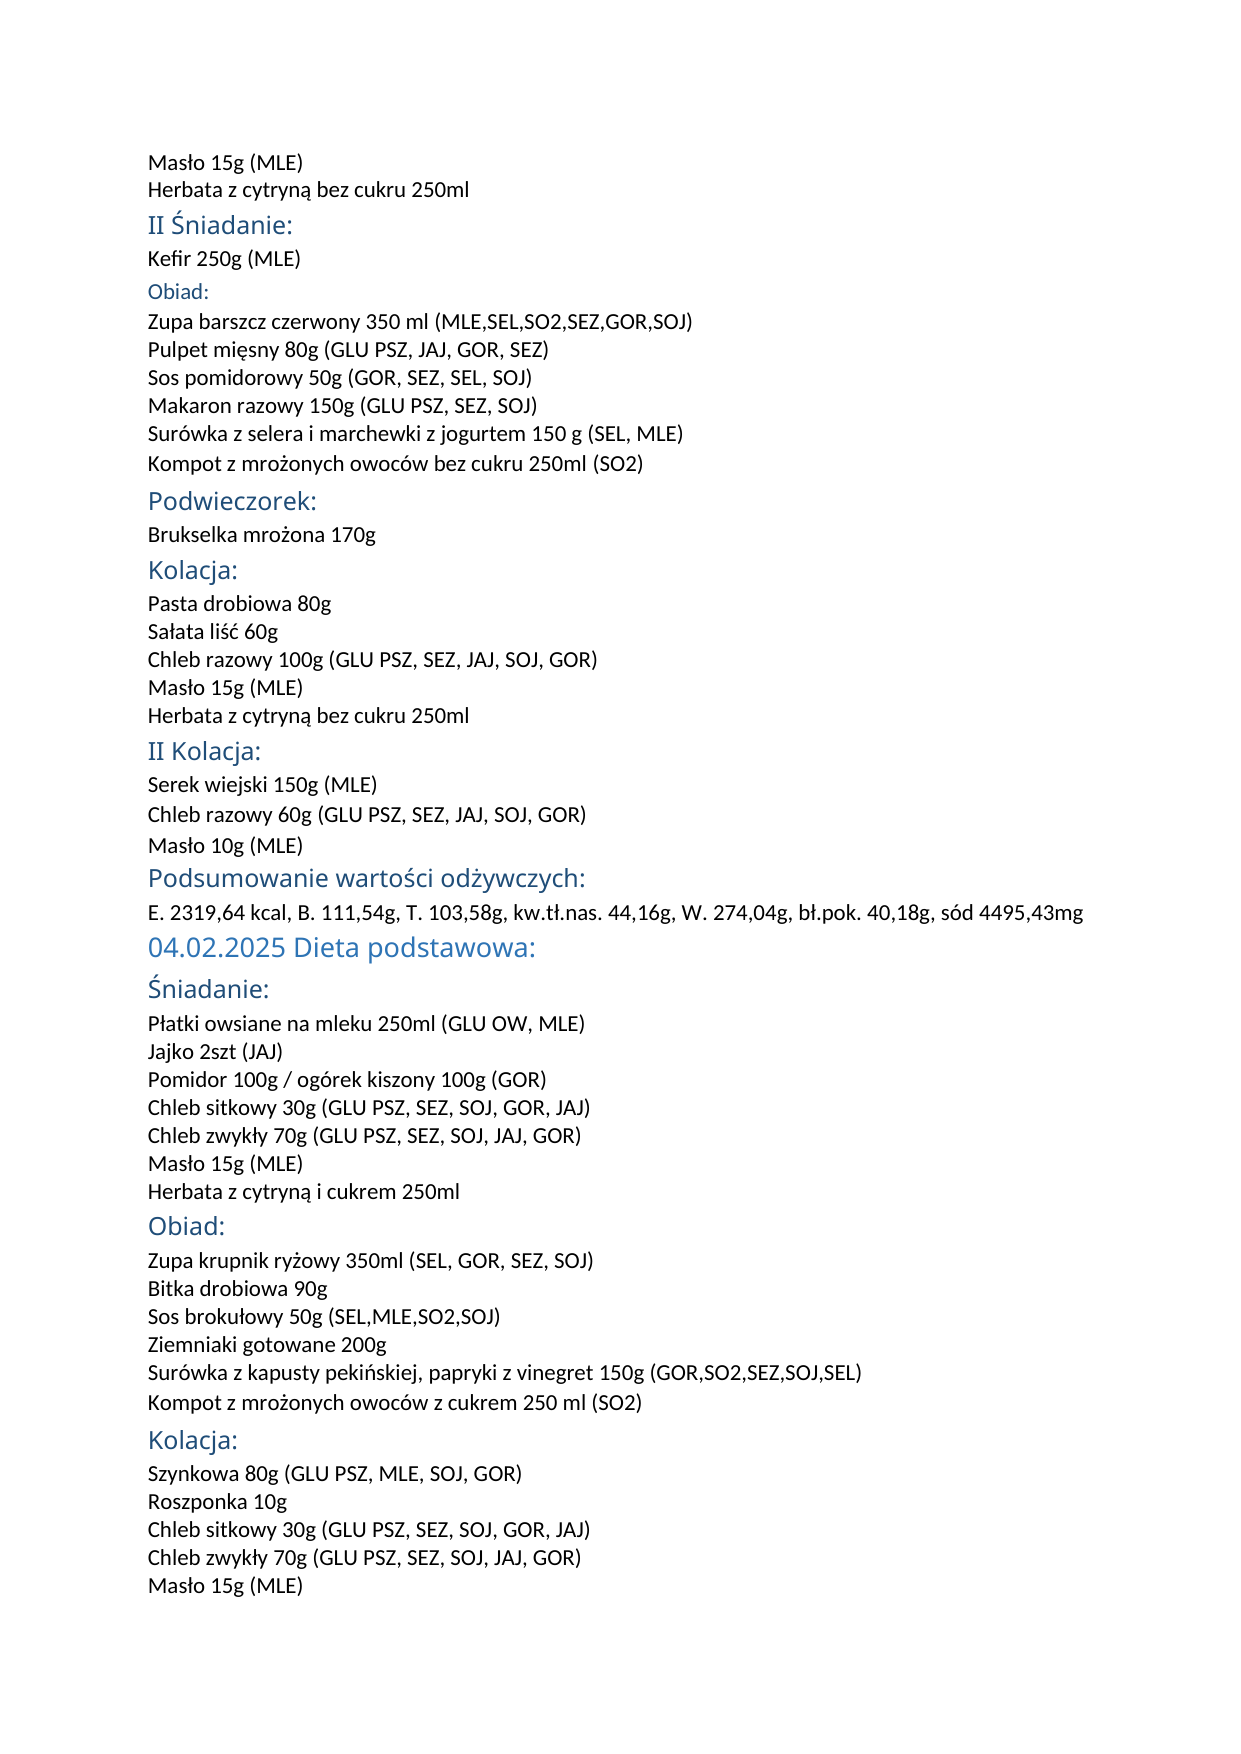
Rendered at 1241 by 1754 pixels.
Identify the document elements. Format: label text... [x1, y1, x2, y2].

text Szynkowa 80g (GLU PSZ, MLE, SOJ, GOR) [148, 1459, 1093, 1487]
text Kompot z mrożonych owoców z cukrem 250 ml (SO2) [148, 1388, 1093, 1416]
text Makaron razowy 150g (GLU PSZ, SEZ, SOJ) [148, 391, 1093, 419]
text Zupa barszcz czerwony 350 ml (MLE,SEL,SO2,SEZ,GOR,SOJ) [148, 307, 1093, 335]
text Masło 15g (MLE) [148, 1149, 1093, 1177]
text Sos pomidorowy 50g (GOR, SEZ, SEL, SOJ) [148, 363, 1093, 391]
text Brukselka mrożona 170g [148, 520, 1093, 548]
subtitle Obiad: [148, 277, 1093, 305]
text Chleb razowy 100g (GLU PSZ, SEZ, JAJ, SOJ, GOR) [148, 645, 1093, 673]
subtitle Śniadanie: [148, 972, 1093, 1006]
text Surówka z kapusty pekińskiej, papryki z vinegret 150g (GOR,SO2,SEZ,SOJ,SEL) [148, 1358, 1093, 1386]
text Sos brokułowy 50g (SEL,MLE,SO2,SOJ) [148, 1302, 1093, 1330]
text Jajko 2szt (JAJ) [148, 1037, 1093, 1065]
text Masło 15g (MLE) [148, 1571, 1093, 1599]
text Pomidor 100g / ogórek kiszony 100g (GOR) [148, 1065, 1093, 1093]
text Kefir 250g (MLE) [148, 244, 1093, 273]
text Chleb zwykły 70g (GLU PSZ, SEZ, SOJ, JAJ, GOR) [148, 1121, 1093, 1149]
subtitle Obiad: [148, 1209, 1093, 1243]
text Chleb sitkowy 30g (GLU PSZ, SEZ, SOJ, GOR, JAJ) [148, 1515, 1093, 1543]
subtitle Kolacja: [148, 553, 1093, 587]
text Zupa krupnik ryżowy 350ml (SEL, GOR, SEZ, SOJ) [148, 1246, 1093, 1274]
text E. 2319,64 kcal, B. 111,54g, T. 103,58g, kw.tł.nas. 44,16g, W. 274,04g, bł.pok. 40,18g, sód 4495,43mg [148, 898, 1093, 926]
text Pasta drobiowa 80g [148, 589, 1093, 617]
text Herbata z cytryną i cukrem 250ml [148, 1177, 1093, 1205]
text Płatki owsiane na mleku 250ml (GLU OW, MLE) [148, 1009, 1093, 1037]
text Kompot z mrożonych owoców bez cukru 250ml (SO2) [148, 449, 1093, 477]
subtitle Podwieczorek: [148, 484, 1093, 518]
text Chleb razowy 60g (GLU PSZ, SEZ, JAJ, SOJ, GOR) [148, 801, 1093, 829]
text Roszponka 10g [148, 1487, 1093, 1515]
text Sałata liść 60g [148, 617, 1093, 645]
text Surówka z selera i marchewki z jogurtem 150 g (SEL, MLE) [148, 419, 1093, 447]
subtitle 04.02.2025 Dieta podstawowa: [148, 928, 1093, 965]
text Bitka drobiowa 90g [148, 1274, 1093, 1302]
text Chleb zwykły 70g (GLU PSZ, SEZ, SOJ, JAJ, GOR) [148, 1543, 1093, 1571]
text Chleb sitkowy 30g (GLU PSZ, SEZ, SOJ, GOR, JAJ) [148, 1093, 1093, 1121]
text Ziemniaki gotowane 200g [148, 1330, 1093, 1358]
subtitle II Kolacja: [148, 734, 1093, 768]
text Masło 15g (MLE) [148, 673, 1093, 701]
subtitle II Śniadanie: [148, 208, 1093, 242]
text Masło 10g (MLE) [148, 831, 1093, 859]
subtitle Podsumowanie wartości odżywczych: [148, 861, 1093, 895]
text Herbata z cytryną bez cukru 250ml [148, 701, 1093, 729]
text Serek wiejski 150g (MLE) [148, 770, 1093, 798]
text Pulpet mięsny 80g (GLU PSZ, JAJ, GOR, SEZ) [148, 335, 1093, 363]
text Herbata z cytryną bez cukru 250ml [148, 176, 1093, 204]
subtitle Kolacja: [148, 1422, 1093, 1457]
text Masło 15g (MLE) [148, 148, 1093, 176]
